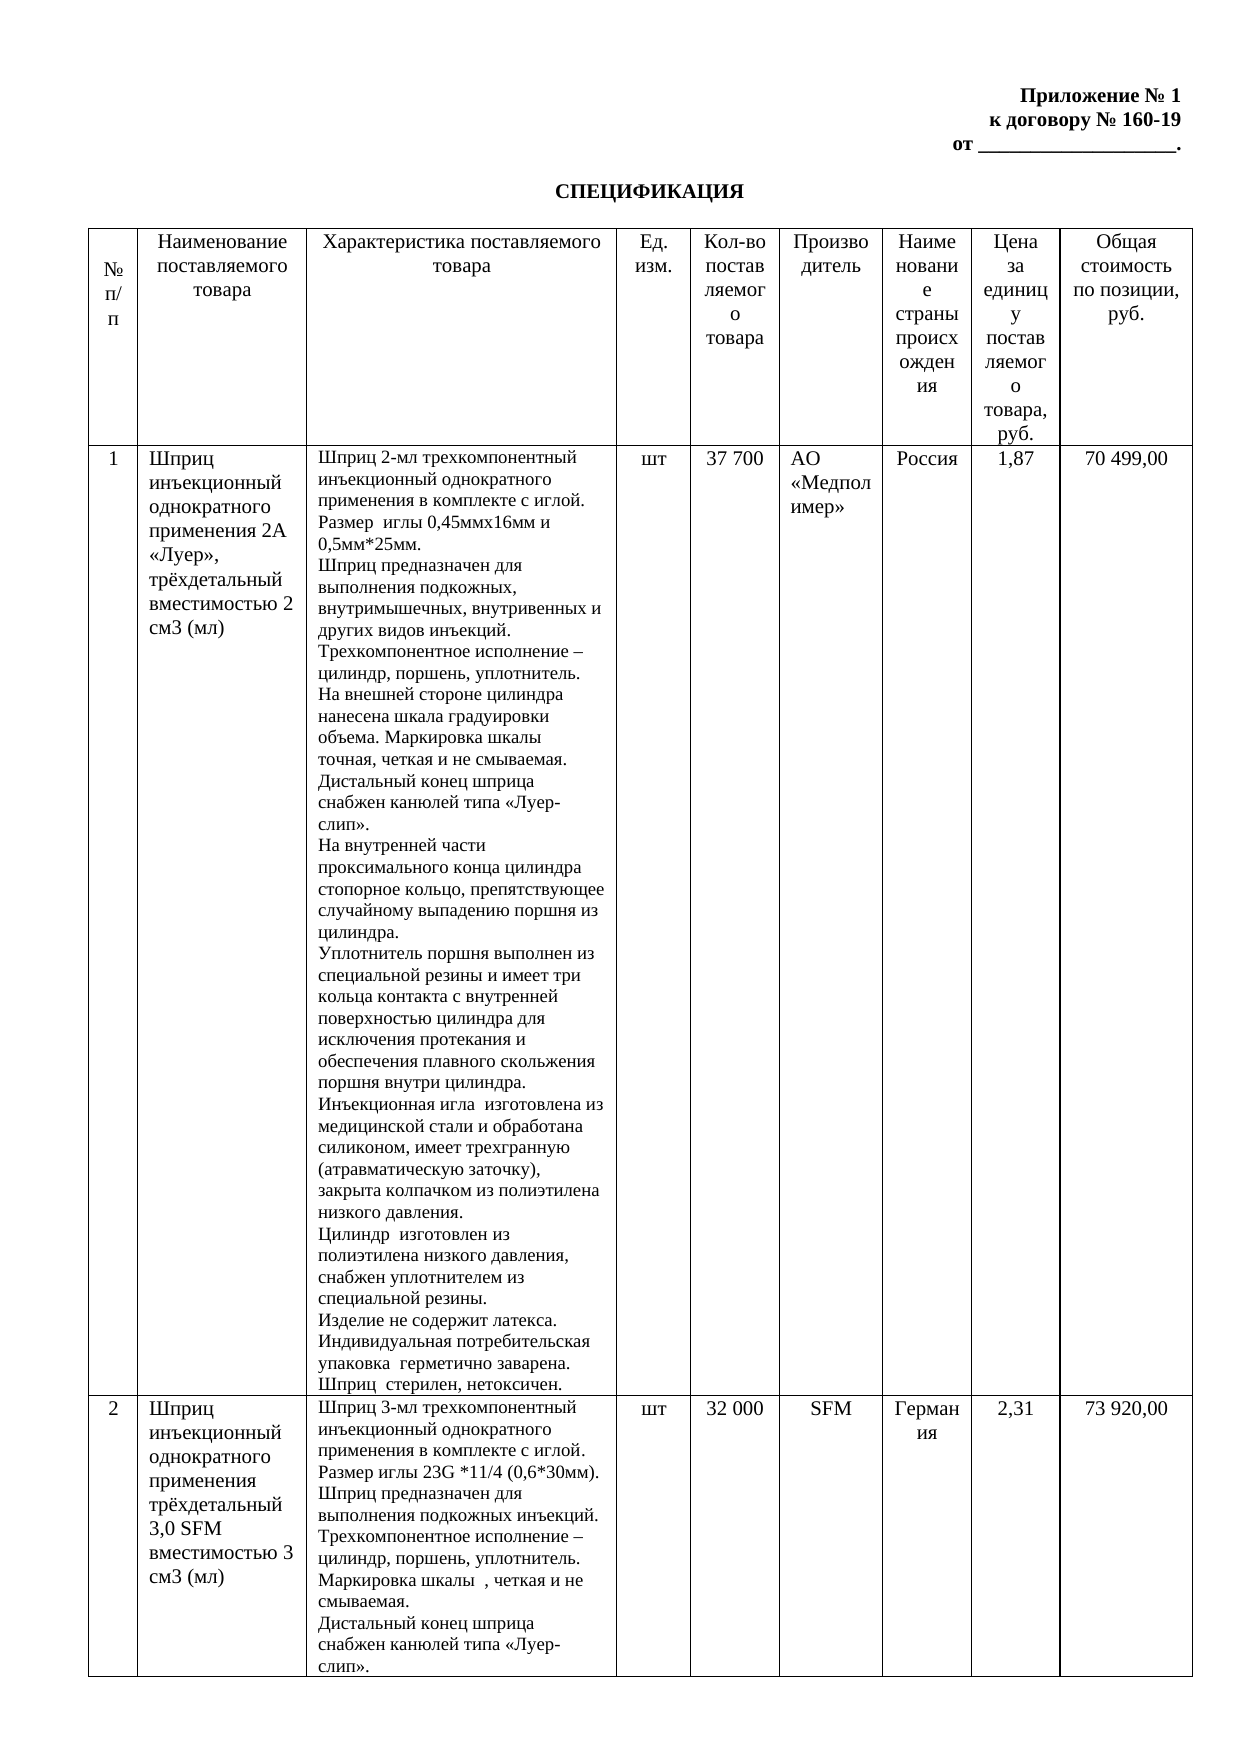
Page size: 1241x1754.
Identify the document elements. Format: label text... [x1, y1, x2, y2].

table_header Общая стоимость по позиции, руб. [1061, 229, 1192, 445]
table_cell 32 000 [691, 1396, 779, 1676]
table_cell Шприц инъекционный однократного применения 2А «Луер», трёхдетальный вместимостью 2 см3 (мл) [138, 446, 306, 1395]
table_cell 1,87 [972, 446, 1059, 1395]
table_header Цена за единицу поставляемого товара, руб. [972, 229, 1059, 445]
table_cell SFM [780, 1396, 882, 1676]
table_header № п/п [89, 229, 137, 445]
table_cell шт [617, 1396, 690, 1676]
table_cell 73 920,00 [1061, 1396, 1192, 1676]
table_header Наименование страны происхождения [883, 229, 971, 445]
table_cell 37 700 [691, 446, 779, 1395]
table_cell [307, 1396, 616, 1676]
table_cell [138, 1396, 306, 1676]
table_cell Германия [883, 1396, 971, 1676]
table_cell Шприц 2-мл трехкомпонентный инъекционный однократного применения в комплекте с иглой. Размер иглы 0,45ммх16мм и 0,5мм*25мм. Шприц предназначен для выполнения подкожных, внутримышечных, внутривенных и других видов инъекций. Трехкомпонентное исполнение – цилиндр, поршень, уплотнитель. На внешней стороне цилиндра нанесена шкала градуировки объема. Маркировка шкалы точная, четкая и не смываемая. Дистальный конец шприца снабжен канюлей типа «Луер-слип». На внутренней части проксимального конца цилиндра стопорное кольцо, препятствующее случайному выпадению поршня из цилиндра. Уплотнитель поршня выполнен из специальной резины и имеет три кольца контакта с внутренней поверхностью цилиндра для исключения протекания и обеспечения плавного скольжения поршня внутри цилиндра. Инъекционная игла изготовлена из медицинской стали и обработана силиконом, имеет трехгранную (атравматическую заточку), закрыта колпачком из полиэтилена низкого давления. Цилиндр изготовлен из полиэтилена низкого давления, снабжен уплотнителем из специальной резины. Изделие не содержит латекса. Индивидуальная потребительская упаковка герметично заварена. Шприц стерилен, нетоксичен. [307, 446, 616, 1395]
table_cell 2 [89, 1396, 137, 1676]
table_cell АО «Медполимер» [780, 446, 882, 1395]
table_header Характеристика поставляемого товара [307, 229, 616, 445]
table_cell 1 [89, 446, 137, 1395]
table_cell 70 499,00 [1061, 446, 1192, 1395]
table_cell шт [617, 446, 690, 1395]
table_header Производитель [780, 229, 882, 445]
text к договору № 160-19 от ___________________. [568, 107, 1181, 155]
text Приложение № 1 [118, 83, 1181, 107]
table_header Наименование поставляемого товара [138, 229, 306, 445]
table_cell Россия [883, 446, 971, 1395]
table_header Кол-во поставляемого товара [691, 229, 779, 445]
table_header Ед. изм. [617, 229, 690, 445]
text СПЕЦИФИКАЦИЯ [118, 179, 1181, 203]
table_cell 2,31 [972, 1396, 1059, 1676]
